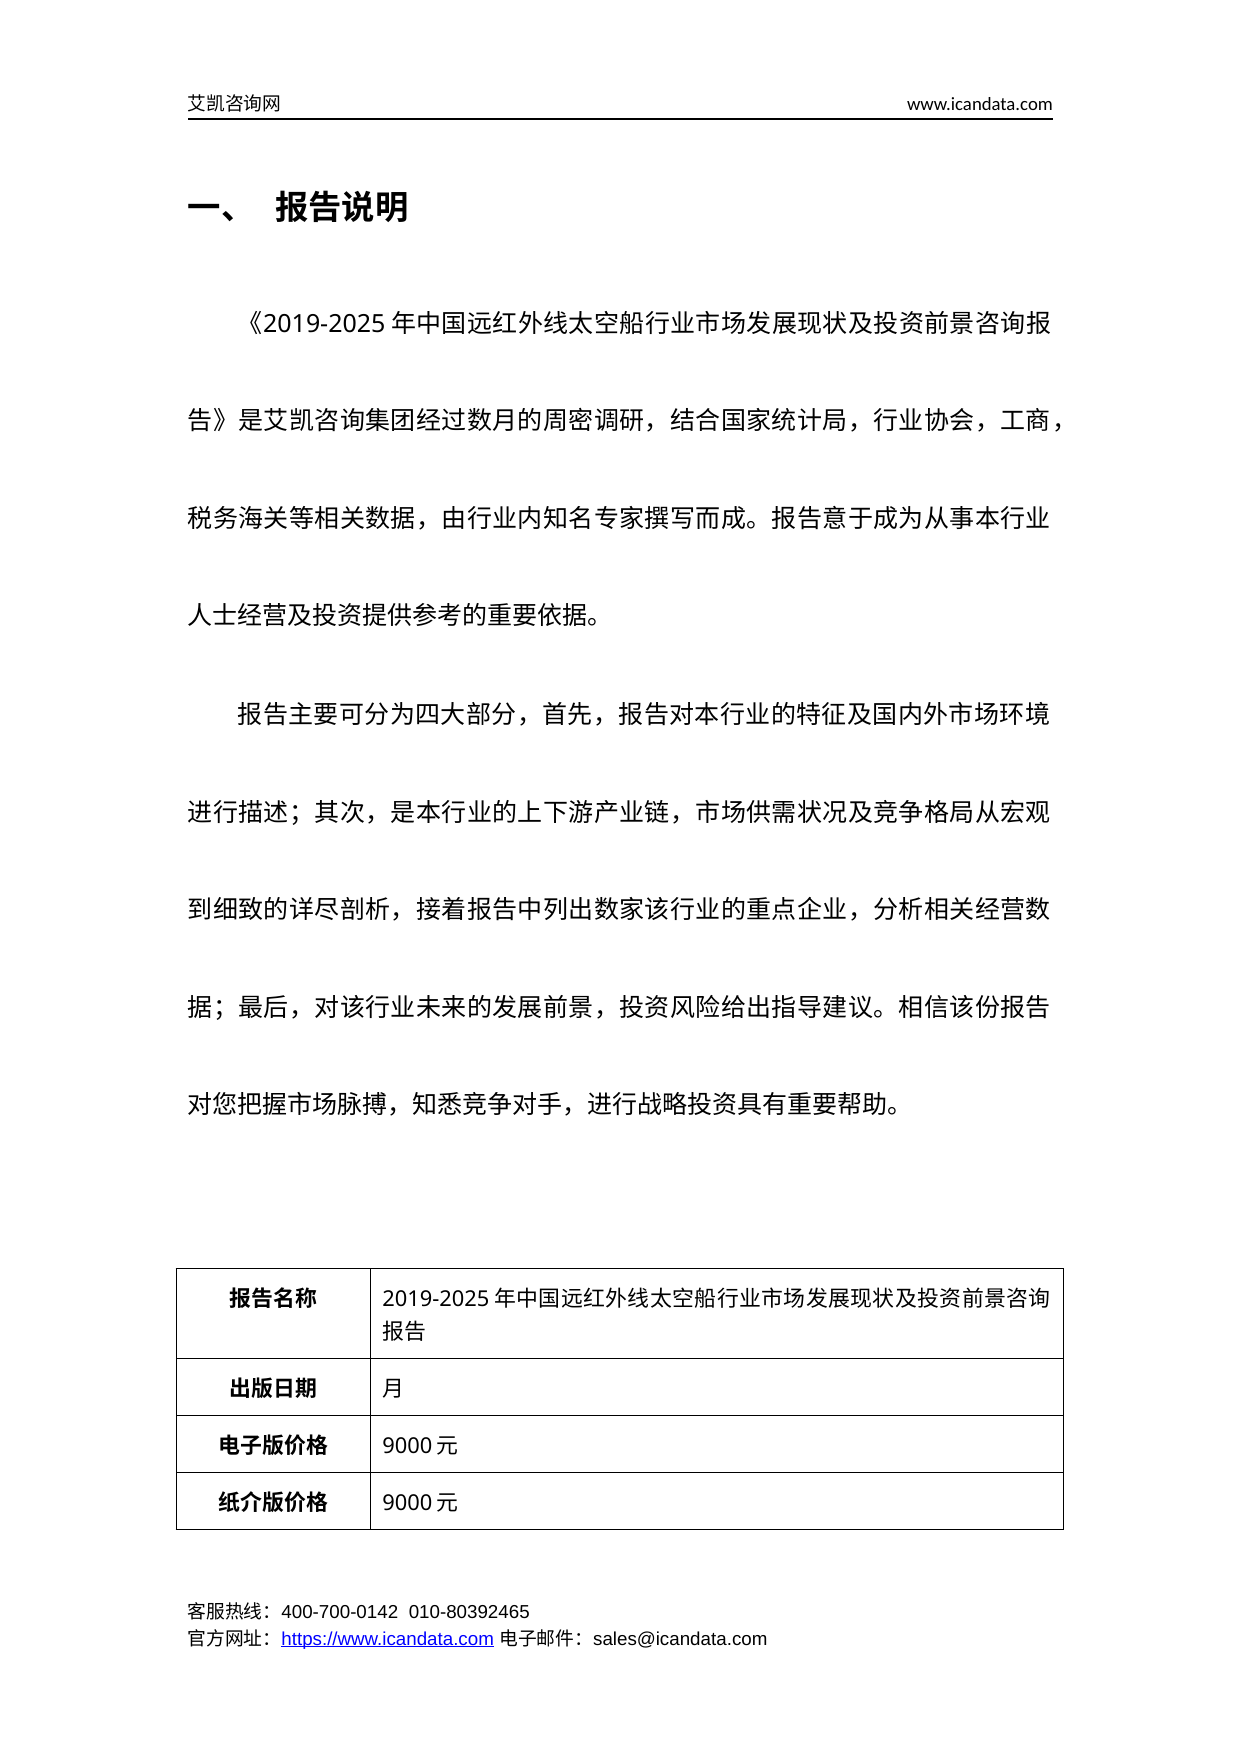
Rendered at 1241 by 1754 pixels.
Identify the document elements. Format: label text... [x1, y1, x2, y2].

table_cell 9000元 [371, 1416, 1063, 1472]
text 报告主要可分为四大部分，首先，报告对本行业的特征及国内外市场环境进行描述；其次，是本行业的上下游产业链，市场供需状况及竞争格局从宏观到细致的详尽剖析，接着报告中列出数家该行业的重点企业，分析相关经营数据；最后，对该行业未来的发展前景，投资风险给出指导建议。相信该份报告对您把握市场脉搏，知悉竞争对手，进行战略投资具有重要帮助。 [187, 681, 1053, 1136]
table_cell 电子版价格 [177, 1416, 370, 1472]
table_header 2019-2025年中国远红外线太空船行业市场发展现状及投资前景咨询报告 [371, 1269, 1063, 1358]
table_cell 月 [371, 1359, 1063, 1415]
text 《2019-2025年中国远红外线太空船行业市场发展现状及投资前景咨询报告》是艾凯咨询集团经过数月的周密调研，结合国家统计局，行业协会，工商，税务海关等相关数据，由行业内知名专家撰写而成。报告意于成为从事本行业人士经营及投资提供参考的重要依据。 [187, 289, 1053, 646]
table_cell 9000元 [371, 1473, 1063, 1529]
subtitle 报告说明 [187, 172, 1053, 237]
table_cell 出版日期 [177, 1359, 370, 1415]
table_header 报告名称 [177, 1269, 370, 1358]
table_cell 纸介版价格 [177, 1473, 370, 1529]
